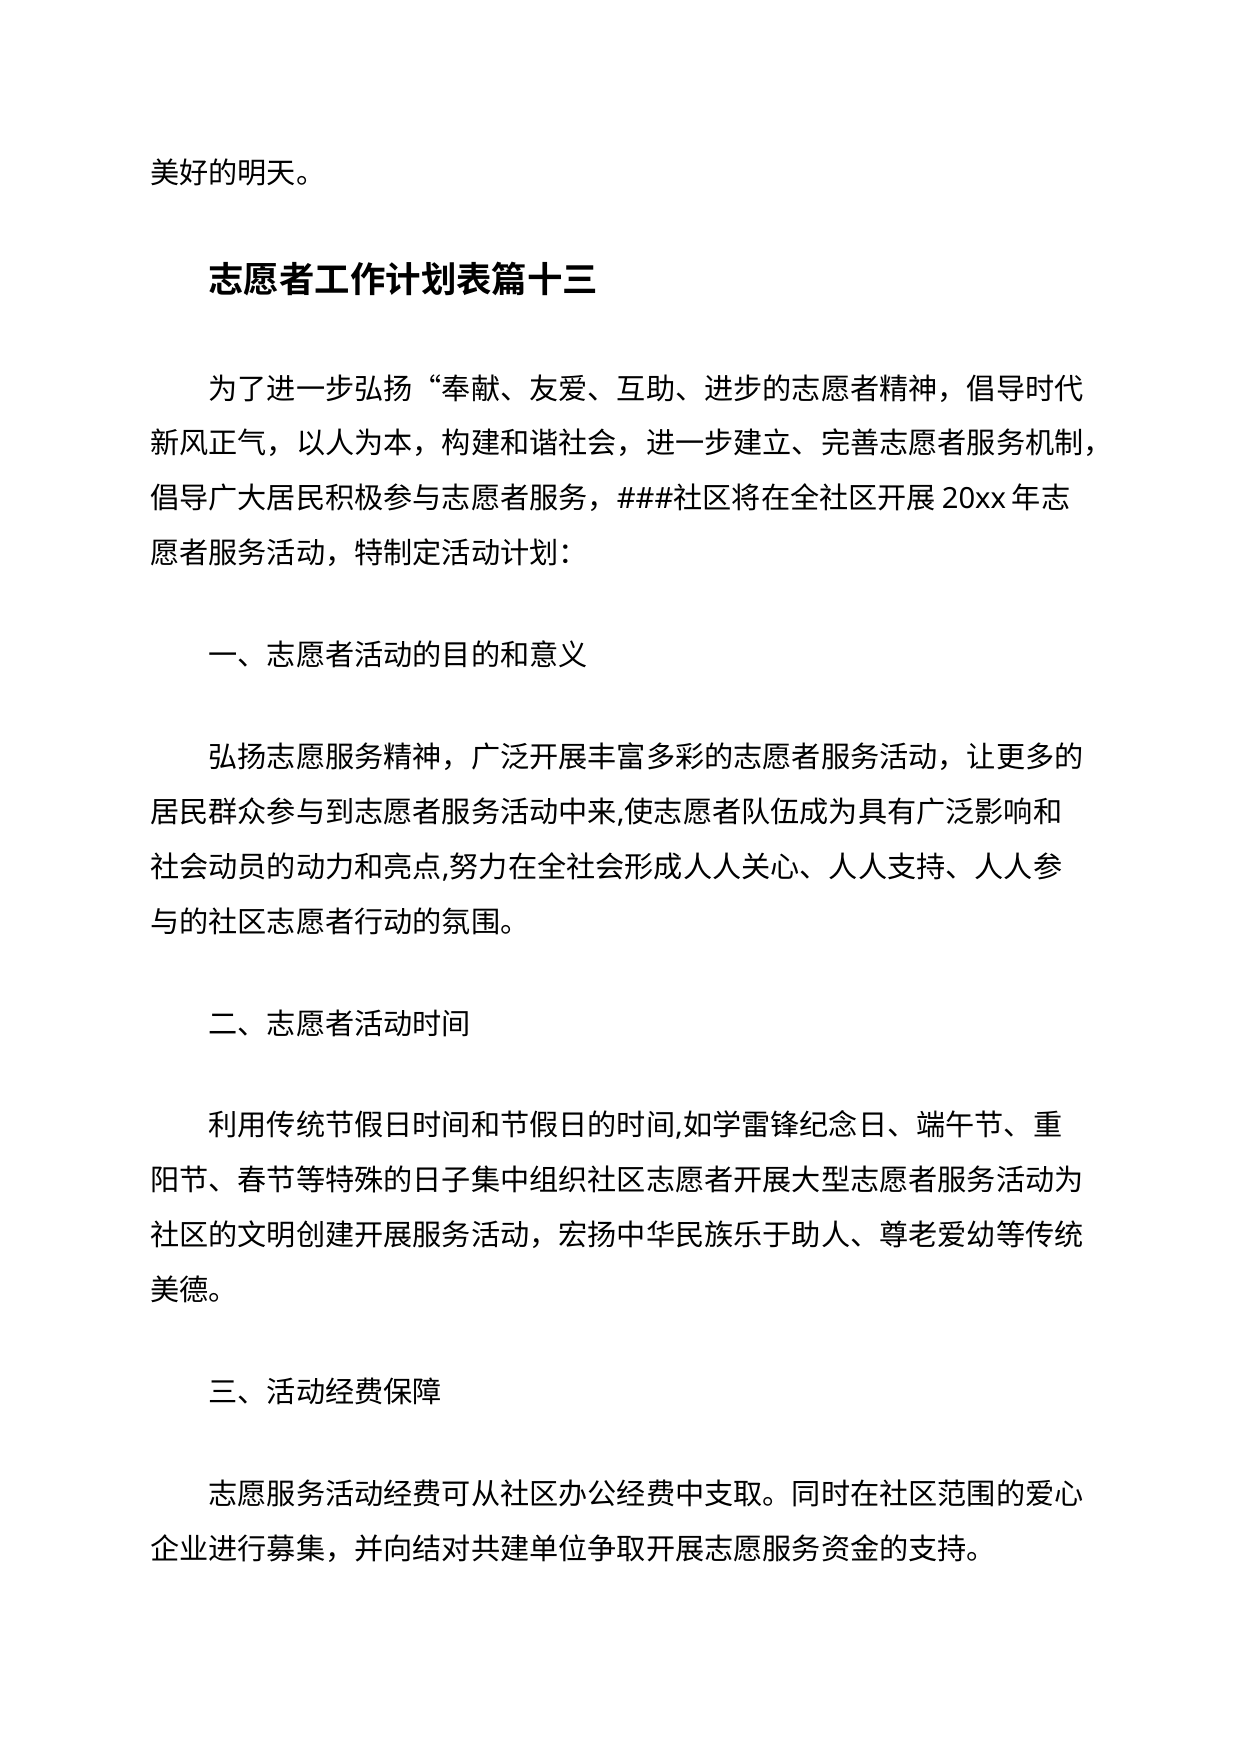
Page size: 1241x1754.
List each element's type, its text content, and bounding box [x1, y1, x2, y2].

text 志愿服务活动经费可从社区办公经费中支取。同时在社区范围的爱心企业进行募集，并向结对共建单位争取开展志愿服务资金的支持。 [150, 1470, 1090, 1567]
text 二、志愿者活动时间 [150, 1000, 1090, 1042]
text 利用传统节假日时间和节假日的时间,如学雷锋纪念日、端午节、重阳节、春节等特殊的日子集中组织社区志愿者开展大型志愿者服务活动为社区的文明创建开展服务活动，宏扬中华民族乐于助人、尊老爱幼等传统美德。 [150, 1102, 1090, 1309]
text 弘扬志愿服务精神，广泛开展丰富多彩的志愿者服务活动，让更多的居民群众参与到志愿者服务活动中来,使志愿者队伍成为具有广泛影响和社会动员的动力和亮点,努力在全社会形成人人关心、人人支持、人人参与的社区志愿者行动的氛围。 [150, 733, 1090, 941]
text 一、志愿者活动的目的和意义 [150, 632, 1090, 674]
text 为了进一步弘扬“奉献、友爱、互助、进步的志愿者精神，倡导时代新风正气，以人为本，构建和谐社会，进一步建立、完善志愿者服务机制，倡导广大居民积极参与志愿者服务，###社区将在全社区开展20xx年志愿者服务活动，特制定活动计划： [150, 365, 1090, 572]
text 三、活动经费保障 [150, 1368, 1090, 1411]
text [150, 150, 1090, 192]
text 志愿者工作计划表篇十三 [150, 252, 1090, 303]
